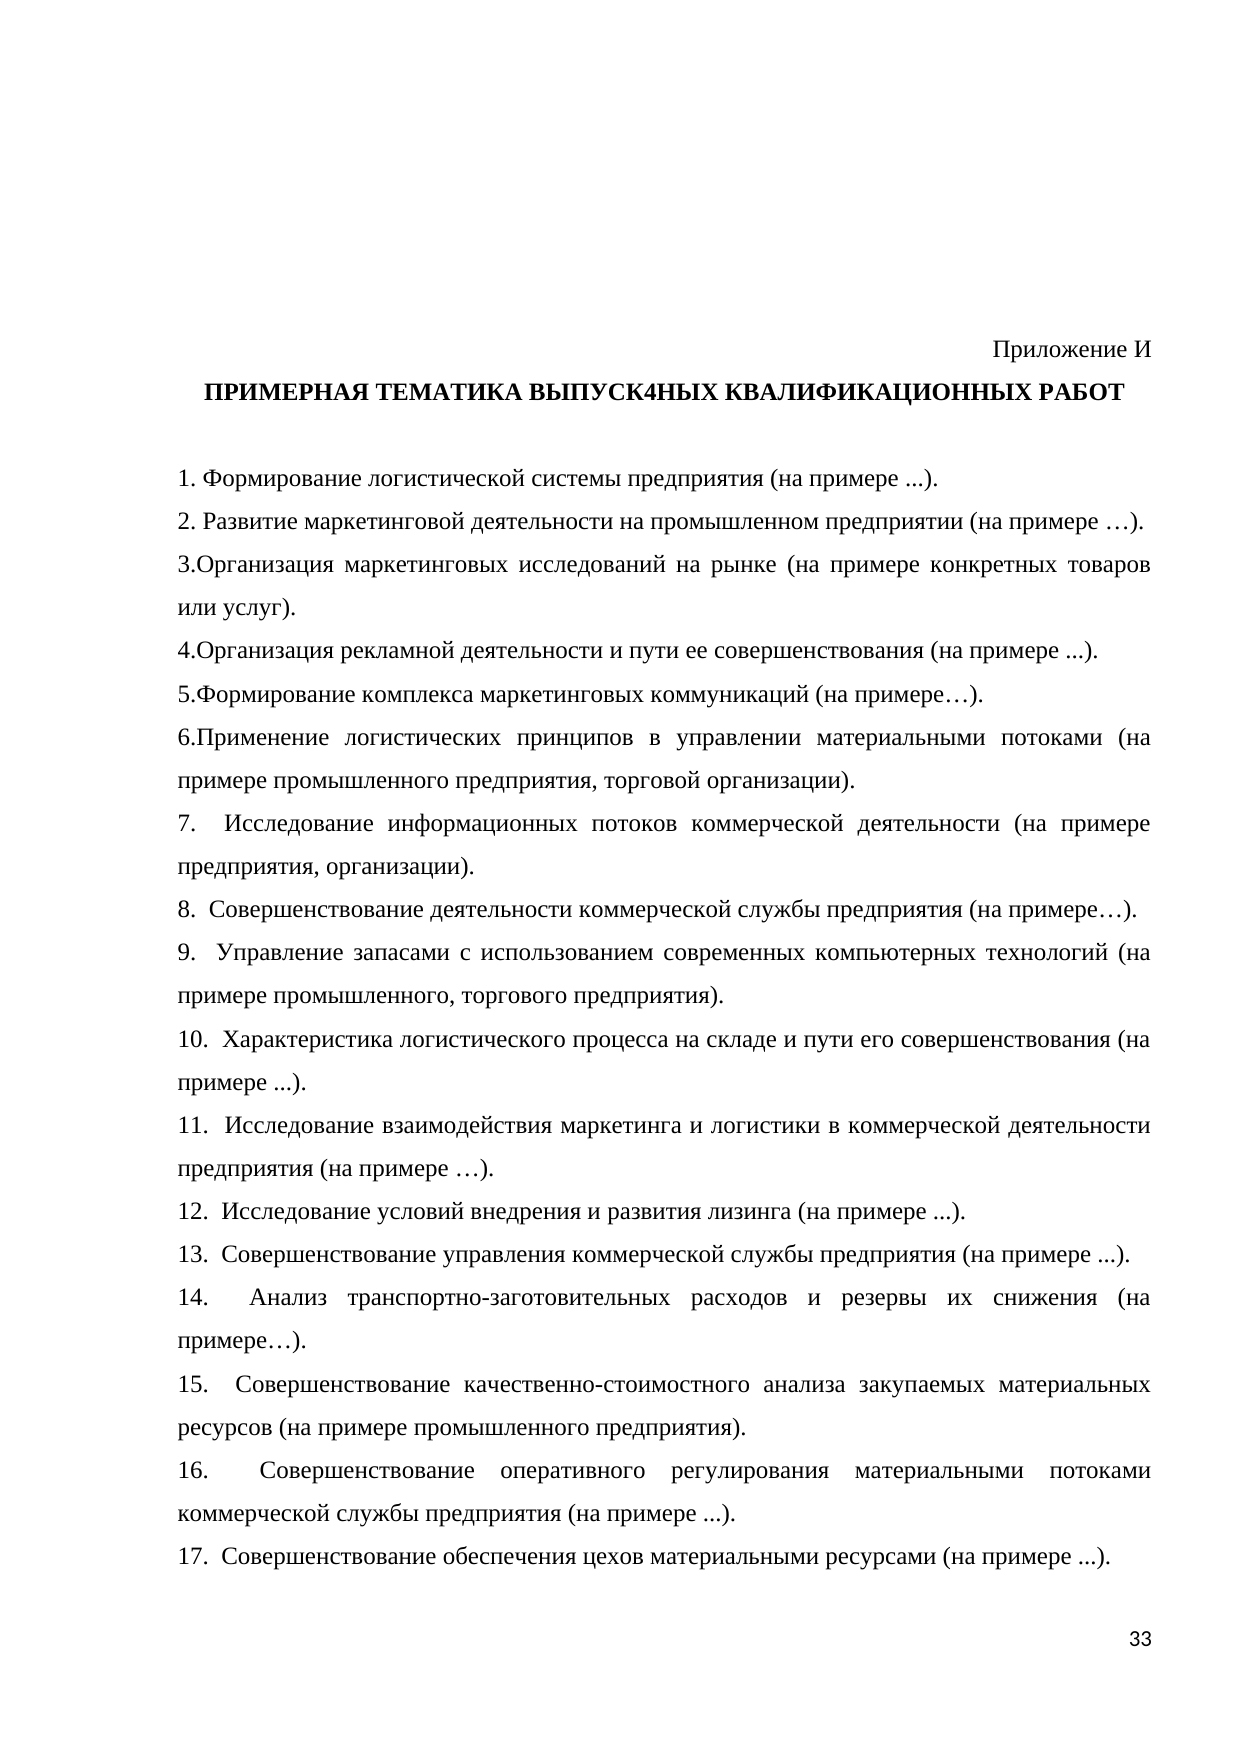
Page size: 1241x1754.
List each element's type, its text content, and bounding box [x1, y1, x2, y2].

text Приложение И [177, 334, 1152, 362]
text 1. Формирование логистической системы предприятия (на примере ...). [177, 463, 1152, 492]
text 7. Исследование информационных потоков коммерческой деятельности (на примере предприятия, организации). [177, 808, 1152, 880]
text 17. Совершенствование обеспечения цехов материальными ресурсами (на примере ...). [177, 1541, 1152, 1570]
text 11. Исследование взаимодействия маркетинга и логистики в коммерческой деятельности предприятия (на примере …). [177, 1110, 1152, 1182]
text 5.Формирование комплекса маркетинговых коммуникаций (на примере…). [177, 679, 1152, 707]
text 14. Анализ транспортно-заготовительных расходов и резервы их снижения (на примере…). [177, 1282, 1152, 1354]
text 6.Применение логистических принципов в управлении материальными потоками (на примере промышленного предприятия, торговой организации). [177, 722, 1152, 794]
text 12. Исследование условий внедрения и развития лизинга (на примере ...). [177, 1196, 1152, 1225]
text 4.Организация рекламной деятельности и пути ее совершенствования (на примере ...). [177, 636, 1152, 664]
text 16. Совершенствование оперативного регулирования материальными потоками коммерческой службы предприятия (на примере ...). [177, 1455, 1152, 1527]
text 10. Характеристика логистического процесса на складе и пути его совершенствования (на примере ...). [177, 1024, 1152, 1096]
text 13. Совершенствование управления коммерческой службы предприятия (на примере ...). [177, 1239, 1152, 1268]
text 3.Организация маркетинговых исследований на рынке (на примере конкретных товаров или услуг). [177, 549, 1152, 621]
text 9. Управление запасами с использованием современных компьютерных технологий (на примере промышленного, торгового предприятия). [177, 937, 1152, 1009]
text 8. Совершенствование деятельности коммерческой службы предприятия (на примере…). [177, 894, 1152, 923]
text 15. Совершенствование качественно-стоимостного анализа закупаемых материальных ресурсов (на примере промышленного предприятия). [177, 1369, 1152, 1441]
text ПРИМЕРНАЯ ТЕМАТИКА ВЫПУСК4НЫХ КВАЛИФИКАЦИОННЫХ РАБОТ [177, 377, 1152, 406]
text 2. Развитие маркетинговой деятельности на промышленном предприятии (на примере …). [177, 506, 1152, 535]
